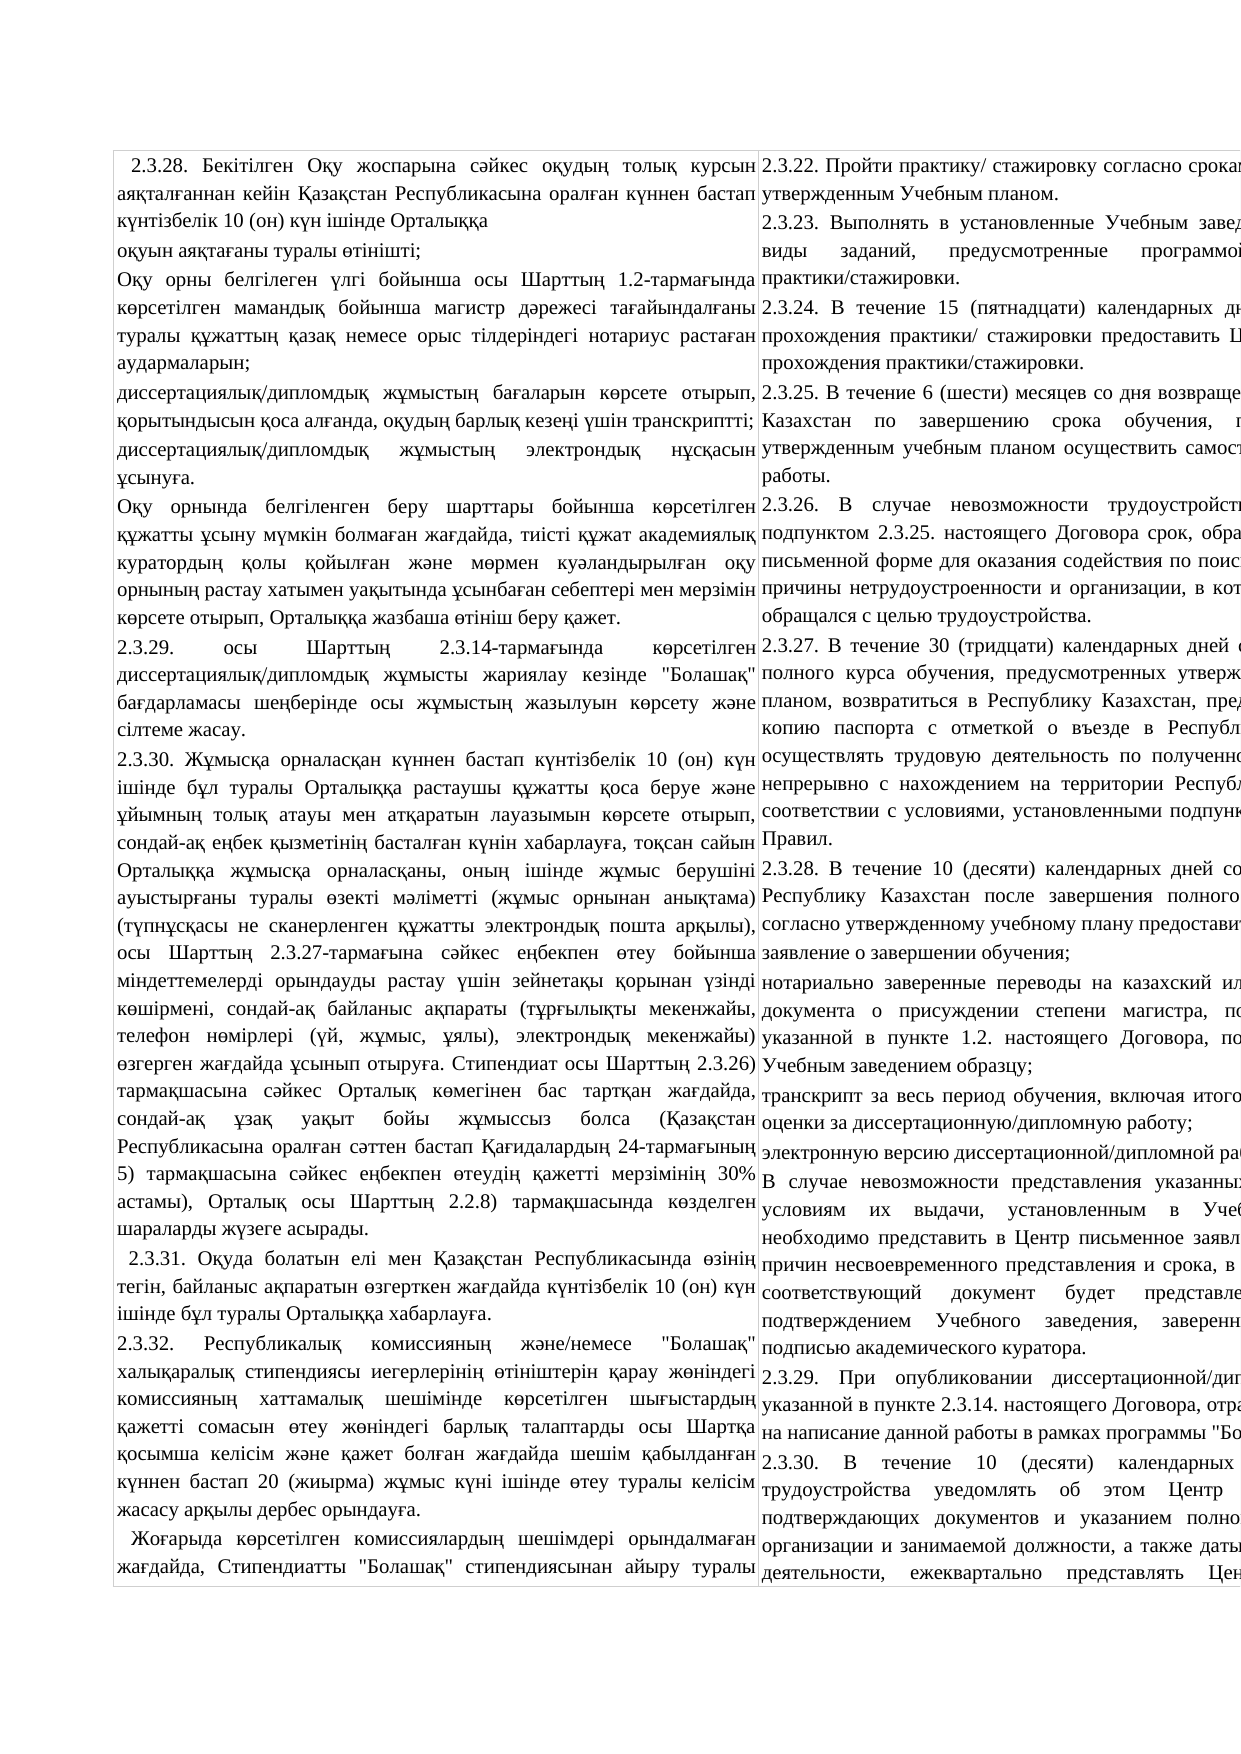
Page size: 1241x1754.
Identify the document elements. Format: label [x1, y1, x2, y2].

table_header [759, 151, 1240, 1586]
table_header [114, 151, 758, 1586]
